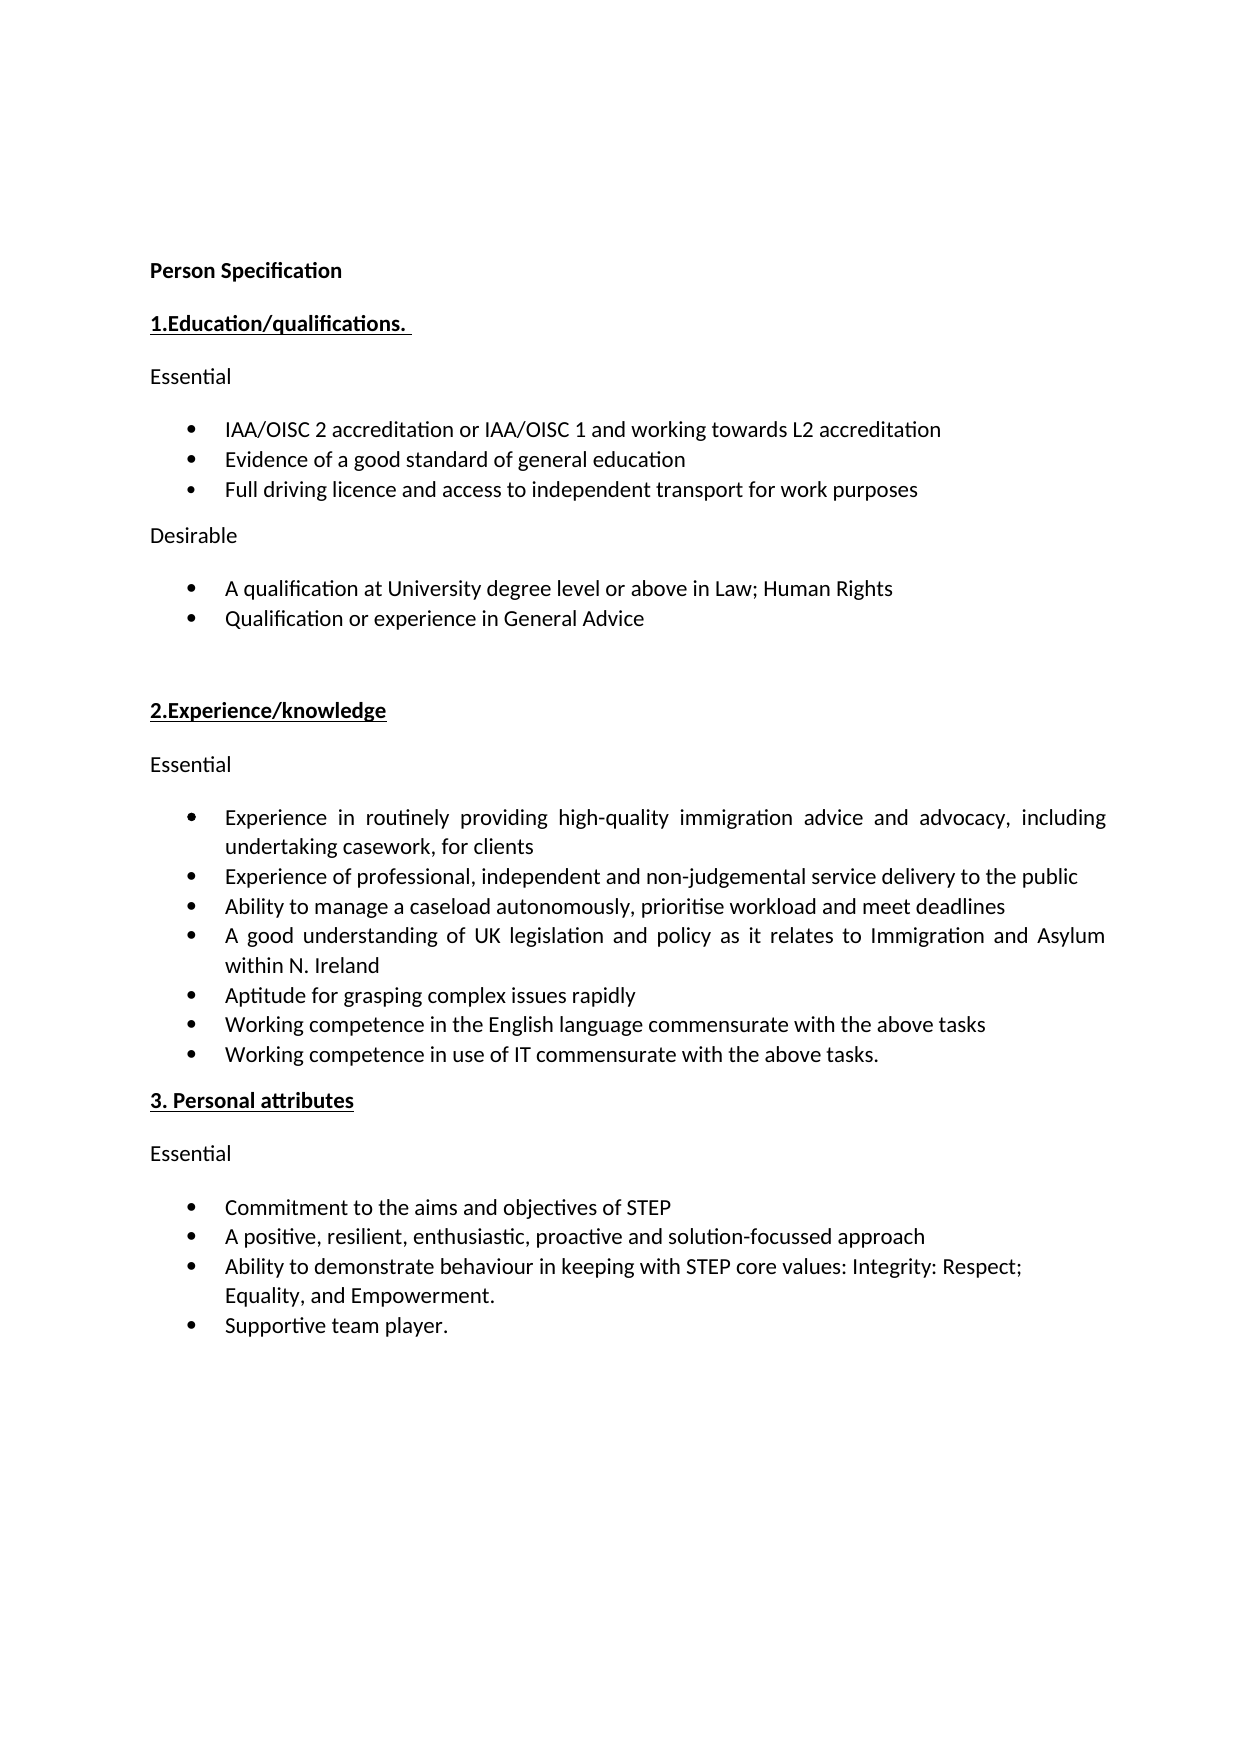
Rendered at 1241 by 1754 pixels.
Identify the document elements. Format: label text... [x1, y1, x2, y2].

list Aptitude for grasping complex issues rapidly [187, 981, 1107, 1009]
list Evidence of a good standard of general education [187, 445, 1107, 473]
text Person Specification [150, 256, 1107, 284]
list Commitment to the aims and objectives of STEP [187, 1193, 1107, 1221]
list A qualification at University degree level or above in Law; Human Rights [187, 574, 1107, 602]
text 3. Personal attributes [150, 1087, 1107, 1114]
text Essential [150, 750, 1107, 778]
list A good understanding of UK legislation and policy as it relates to Immigration and Asylum within N. Ireland [187, 921, 1107, 979]
text 2.Experience/knowledge [150, 697, 1107, 725]
list IAA/OISC 2 accreditation or IAA/OISC 1 and working towards L2 accreditation [187, 416, 1107, 443]
list Full driving licence and access to independent transport for work purposes [187, 475, 1107, 503]
list Ability to manage a caseload autonomously, prioritise workload and meet deadlines [187, 892, 1107, 920]
text 1.Education/qualifications. [150, 309, 1107, 337]
text Essential [150, 1139, 1107, 1168]
text Essential [150, 362, 1107, 391]
text Desirable [150, 521, 1107, 549]
list Experience of professional, independent and non-judgemental service delivery to the public [187, 862, 1107, 890]
list Working competence in the English language commensurate with the above tasks [187, 1011, 1107, 1038]
list A positive, resilient, enthusiastic, proactive and solution-focussed approach [187, 1222, 1107, 1250]
list Qualification or experience in General Advice [187, 604, 1107, 632]
list Ability to demonstrate behaviour in keeping with STEP core values: Integrity: Respect; Equality, and Empowerment. [187, 1252, 1107, 1310]
list Supportive team player. [187, 1311, 1107, 1339]
list Experience in routinely providing high-quality immigration advice and advocacy, including undertaking casework, for clients [187, 803, 1107, 860]
list Working competence in use of IT commensurate with the above tasks. [187, 1040, 1107, 1068]
